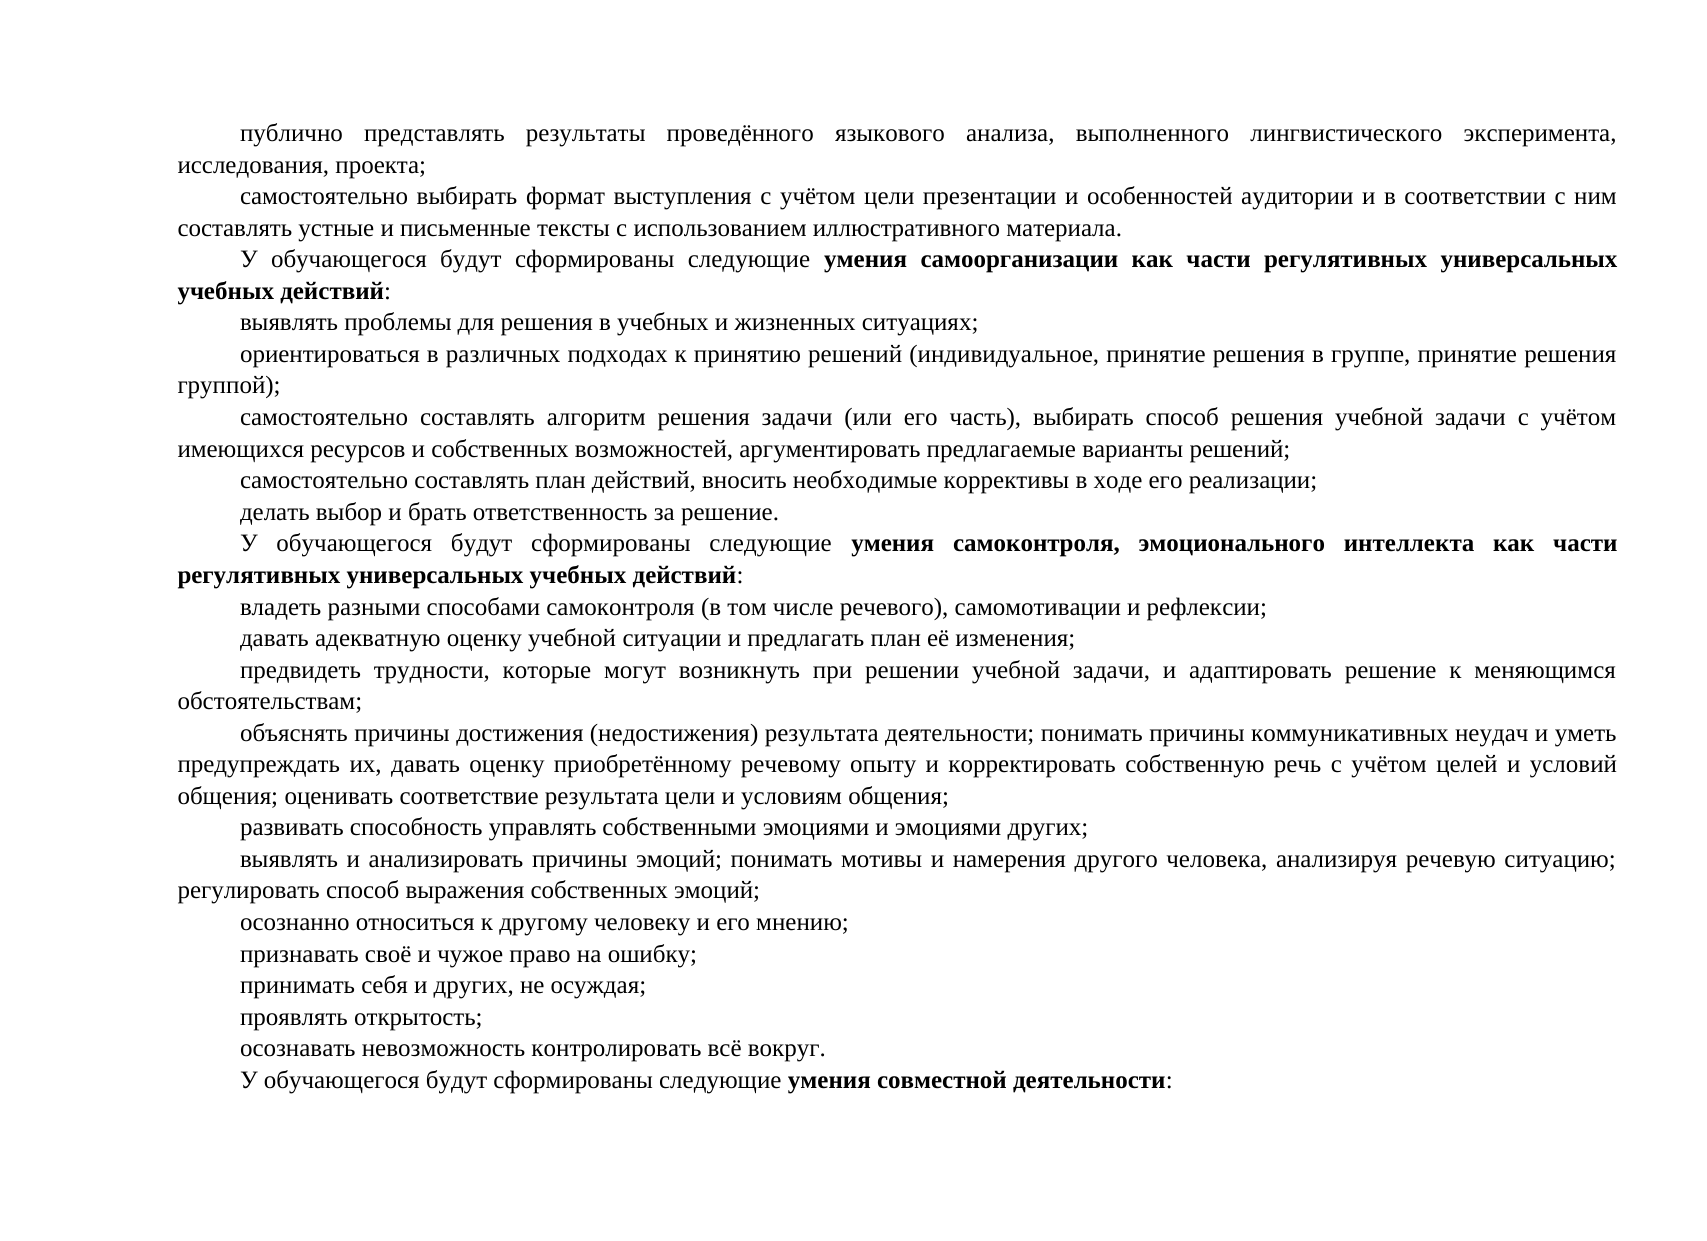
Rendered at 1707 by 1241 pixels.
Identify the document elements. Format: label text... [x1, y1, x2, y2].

text объяснять причины достижения (недостижения) результата деятельности; понимать причины коммуникативных неудач и уметь предупреждать их, давать оценку приобретённому речевому опыту и корректировать собственную речь с учётом целей и условий общения; оценивать соответствие результата цели и условиям общения; [177, 718, 1618, 810]
text принимать себя и других, не осуждая; [177, 970, 1618, 999]
text У обучающегося будут сформированы следующие умения самоконтроля, эмоционального интеллекта как части регулятивных универсальных учебных действий: [177, 528, 1618, 589]
text У обучающегося будут сформированы следующие умения совместной деятельности: [177, 1065, 1618, 1094]
text самостоятельно составлять план действий, вносить необходимые коррективы в ходе его реализации; [177, 465, 1618, 494]
text публично представлять результаты проведённого языкового анализа, выполненного лингвистического эксперимента, исследования, проекта; [177, 118, 1618, 178]
text самостоятельно выбирать формат выступления с учётом цели презентации и особенностей аудитории и в соответствии с ним составлять устные и письменные тексты с использованием иллюстративного материала. [177, 181, 1618, 242]
text владеть разными способами самоконтроля (в том числе речевого), самомотивации и рефлексии; [177, 592, 1618, 620]
text осознавать невозможность контролировать всё вокруг. [177, 1033, 1618, 1062]
text делать выбор и брать ответственность за решение. [177, 497, 1618, 526]
text осознанно относиться к другому человеку и его мнению; [177, 907, 1618, 936]
text проявлять открытость; [177, 1002, 1618, 1031]
text развивать способность управлять собственными эмоциями и эмоциями других; [177, 812, 1618, 841]
text признавать своё и чужое право на ошибку; [177, 939, 1618, 967]
text выявлять и анализировать причины эмоций; понимать мотивы и намерения другого человека, анализируя речевую ситуацию; регулировать способ выражения собственных эмоций; [177, 844, 1618, 904]
text У обучающегося будут сформированы следующие умения самоорганизации как части регулятивных универсальных учебных действий: [177, 244, 1618, 305]
text предвидеть трудности, которые могут возникнуть при решении учебной задачи, и адаптировать решение к меняющимся обстоятельствам; [177, 655, 1618, 715]
text ориентироваться в различных подходах к принятию решений (индивидуальное, принятие решения в группе, принятие решения группой); [177, 339, 1618, 399]
text самостоятельно составлять алгоритм решения задачи (или его часть), выбирать способ решения учебной задачи с учётом имеющихся ресурсов и собственных возможностей, аргументировать предлагаемые варианты решений; [177, 402, 1618, 462]
text давать адекватную оценку учебной ситуации и предлагать план её изменения; [177, 623, 1618, 652]
text выявлять проблемы для решения в учебных и жизненных ситуациях; [177, 307, 1618, 336]
